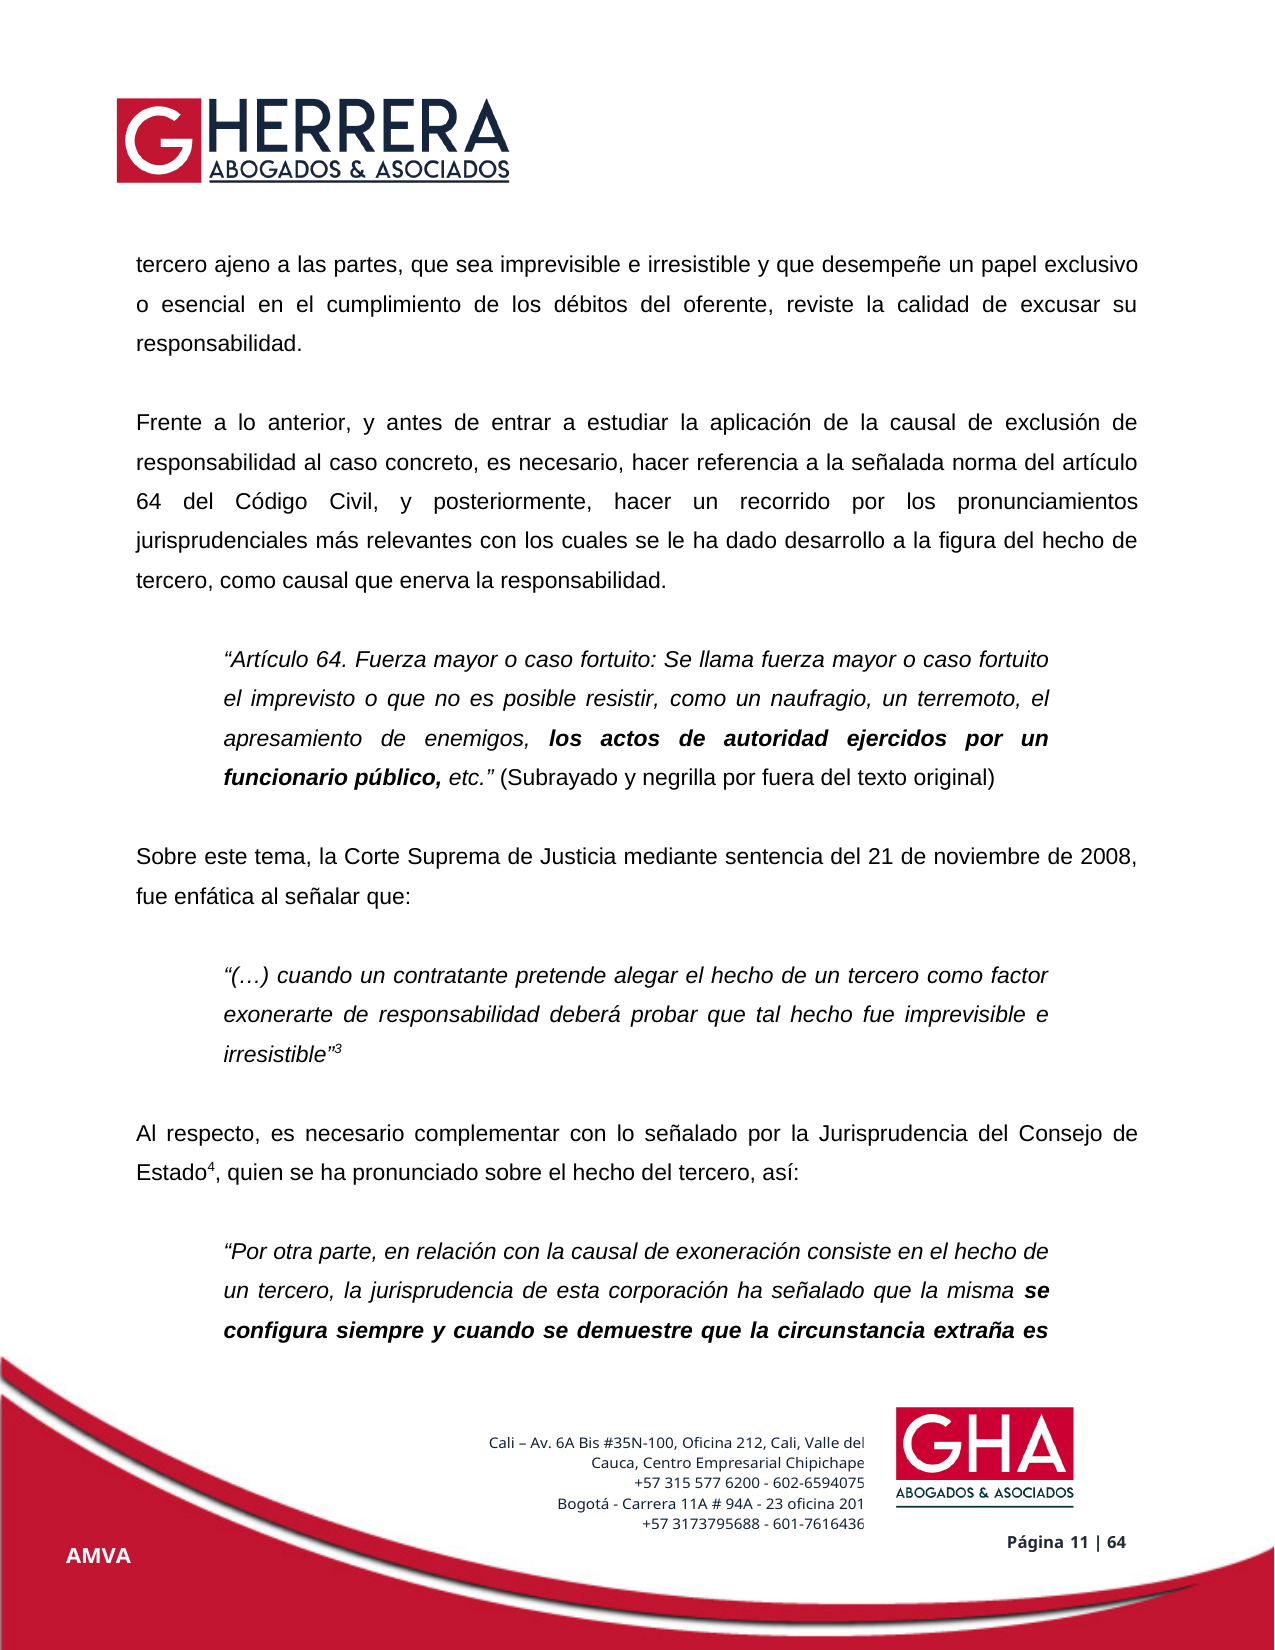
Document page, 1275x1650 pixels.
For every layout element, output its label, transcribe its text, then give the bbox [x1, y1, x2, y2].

text Sobre este tema, la Corte Suprema de Justicia mediante sentencia del 21 de noviembre de 2008, fue enfática al señalar que: [136, 843, 1139, 909]
picture [96, 75, 529, 206]
text “(…) cuando un contratante pretende alegar el hecho de un tercero como factor exonerarte de responsabilidad deberá probar que tal hecho fue imprevisible e irresistible”3 [223, 962, 1052, 1067]
text Frente a lo anterior, y antes de entrar a estudiar la aplicación de la causal de exclusión de responsabilidad al caso concreto, es necesario, hacer referencia a la señalada norma del artículo 64 del Código Civil, y posteriormente, hacer un recorrido por los pronunciamientos jurisprudenciales más relevantes con los cuales se le ha dado desarrollo a la figura del hecho de tercero, como causal que enerva la responsabilidad. [136, 409, 1139, 593]
text “Artículo 64. Fuerza mayor o caso fortuito: Se llama fuerza mayor o caso fortuito el imprevisto o que no es posible resistir, como un naufragio, un terremoto, el apresamiento de enemigos, los actos de autoridad ejercidos por un funcionario público, etc.” (Subrayado y negrilla por fuera del texto original) [223, 646, 1052, 791]
picture [0, 1343, 1275, 1650]
text Al respecto, es necesario complementar con lo señalado por la Jurisprudencia del Consejo de Estado4, quien se ha pronunciado sobre el hecho del tercero, así: [136, 1119, 1139, 1185]
